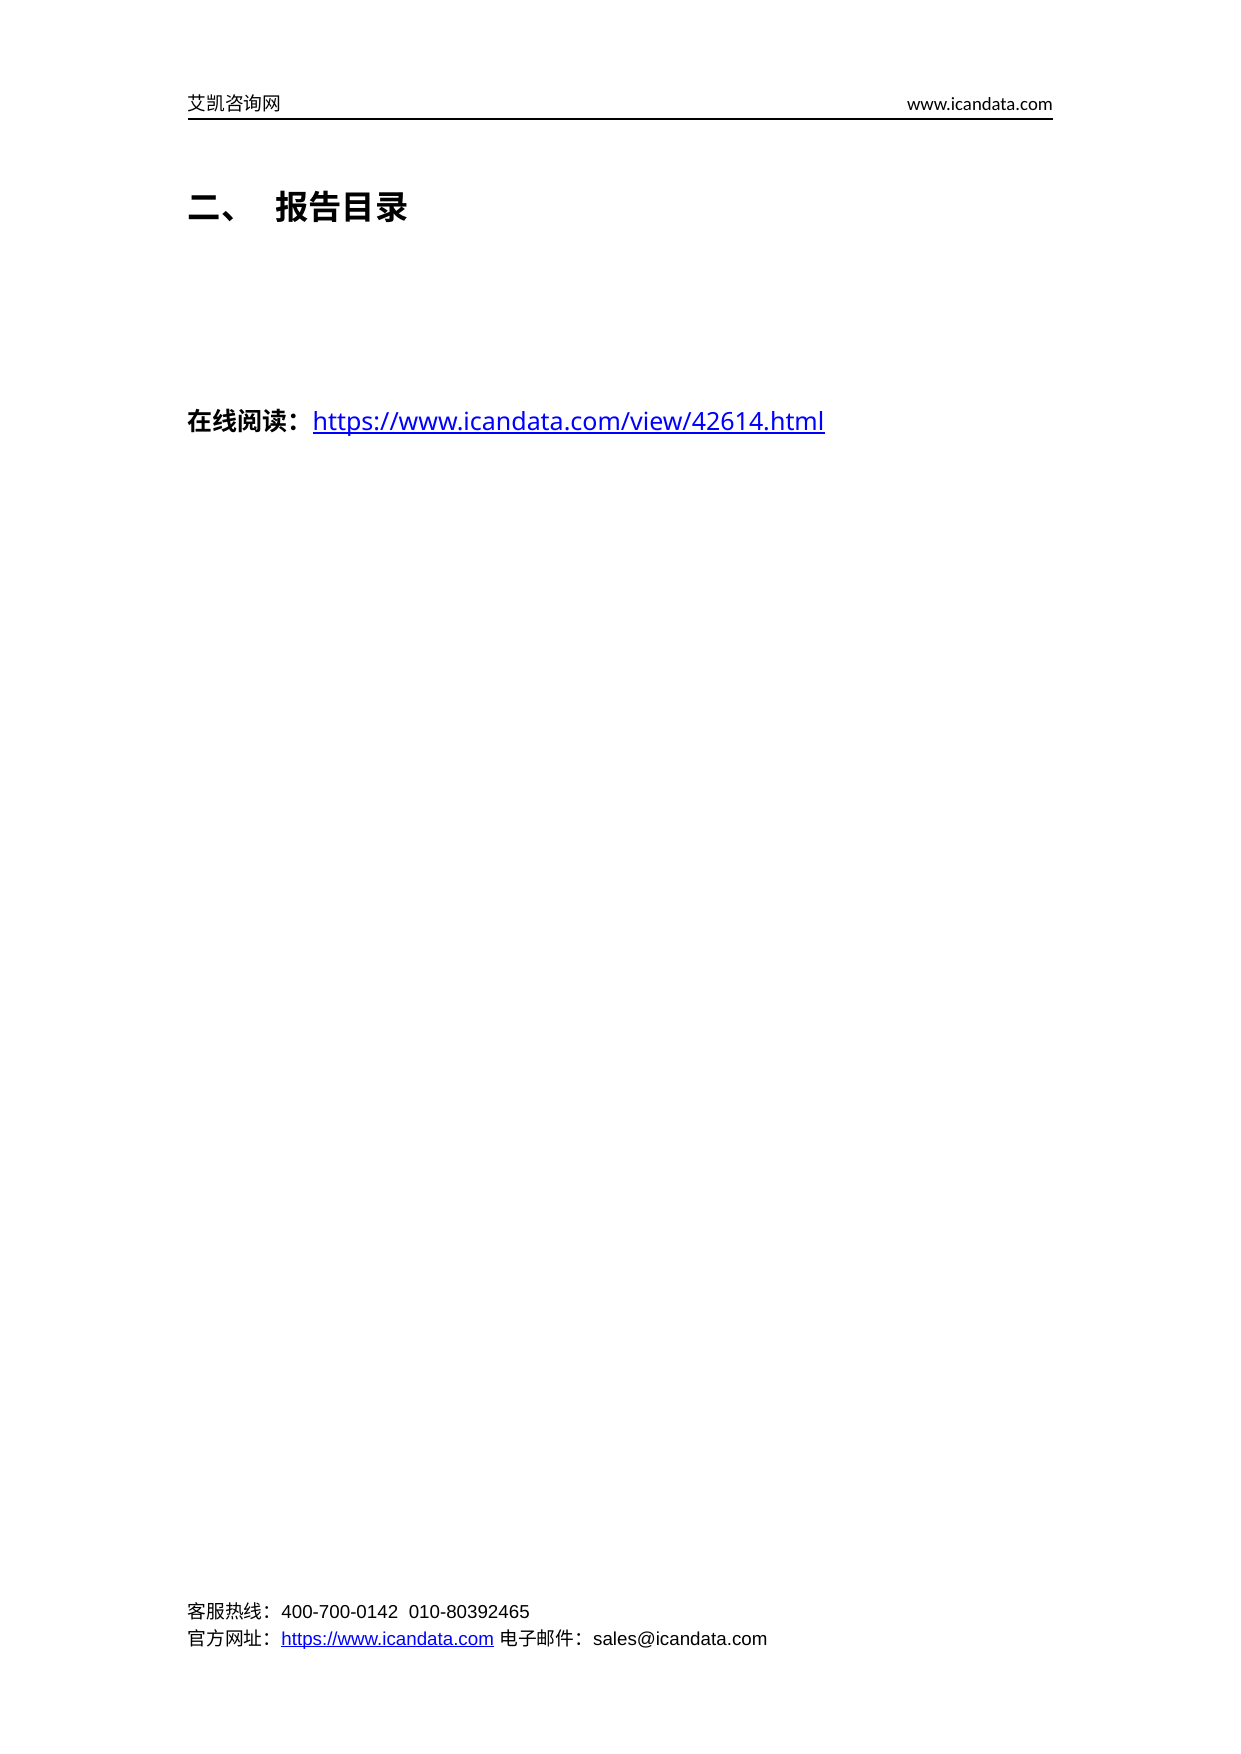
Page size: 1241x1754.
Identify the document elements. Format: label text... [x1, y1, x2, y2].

subtitle 报告目录 [187, 172, 1053, 237]
text 在线阅读：https://www.icandata.com/view/42614.html [187, 387, 1053, 452]
